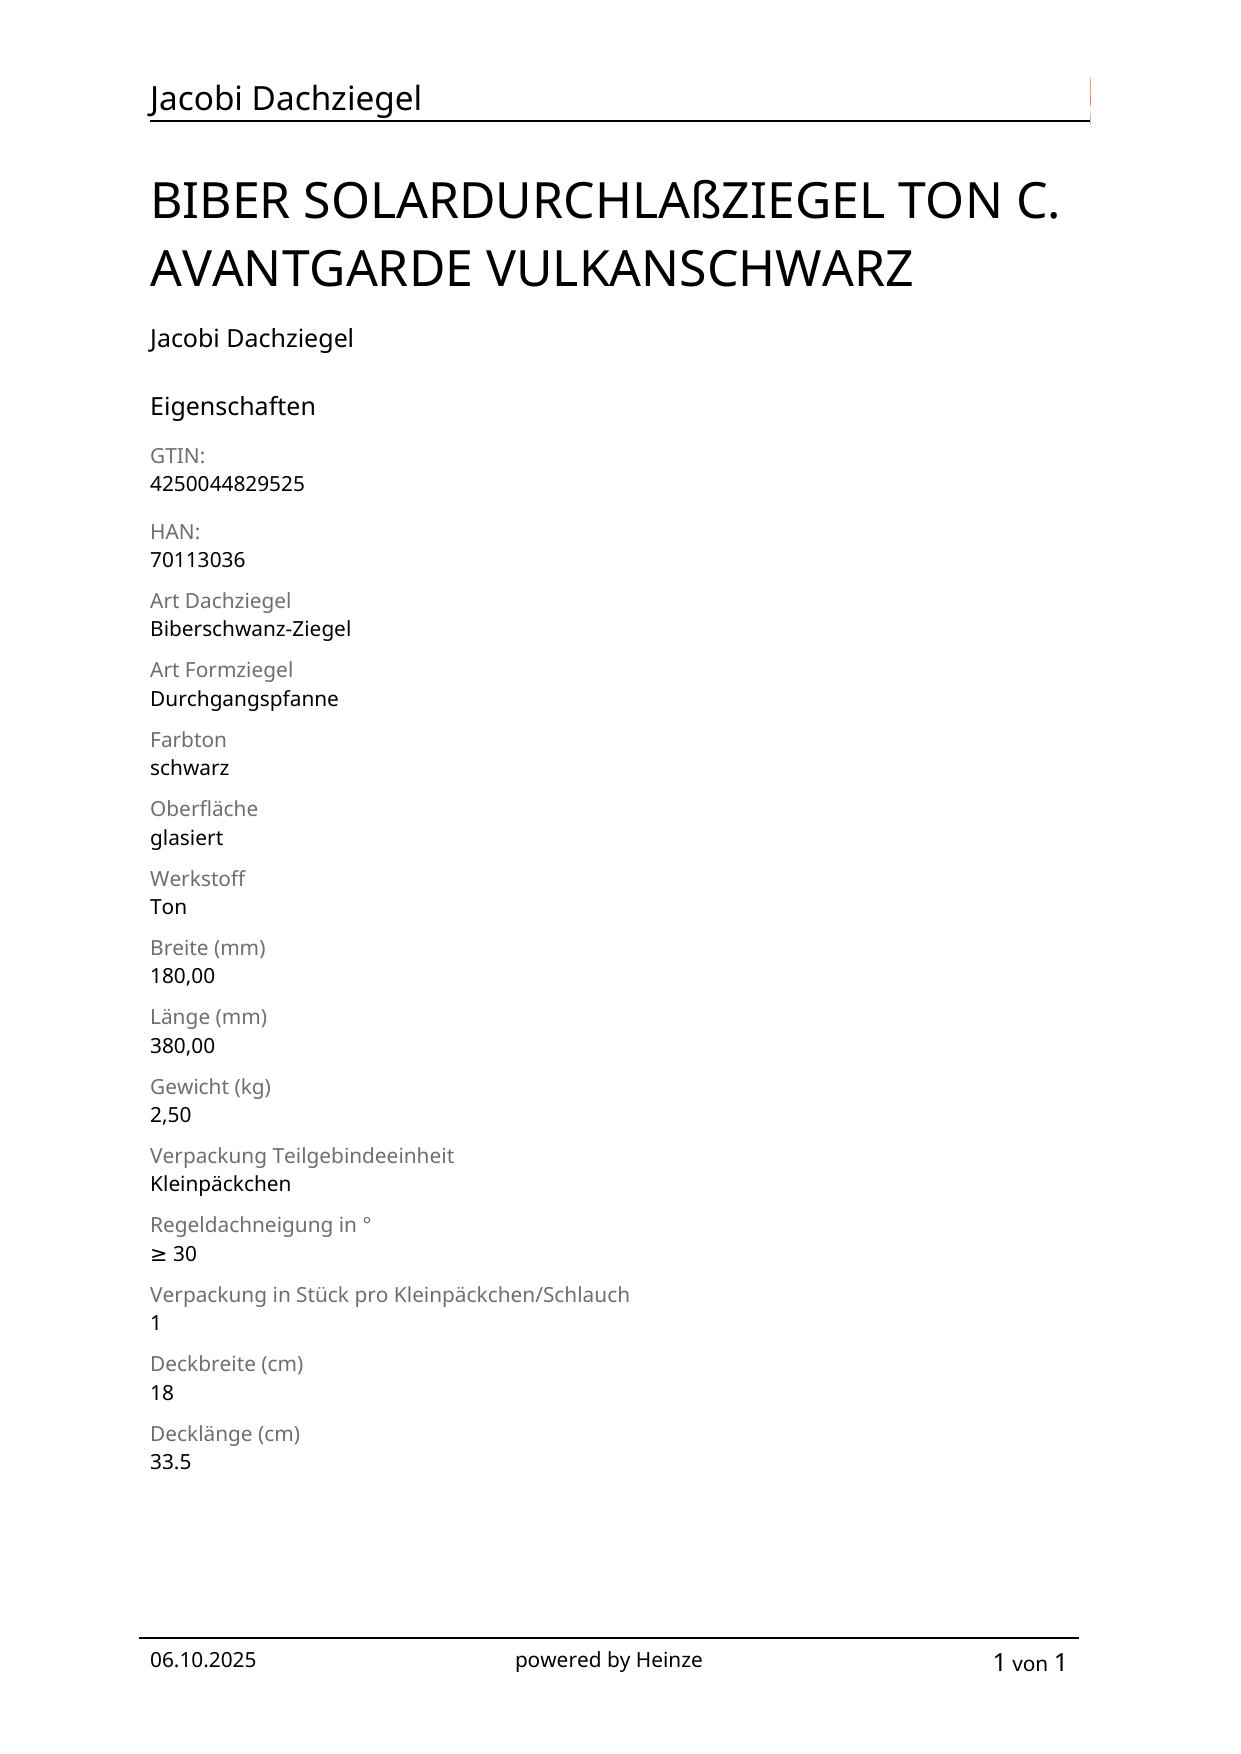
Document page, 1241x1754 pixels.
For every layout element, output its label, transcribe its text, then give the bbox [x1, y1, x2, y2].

text Ton [150, 892, 1090, 921]
text HAN: [150, 517, 1090, 545]
text GTIN: [150, 441, 1090, 469]
text Kleinpäckchen [150, 1169, 1090, 1198]
text Verpackung in Stück pro Kleinpäckchen/Schlauch [150, 1280, 1090, 1308]
text Länge (mm) [150, 1002, 1090, 1031]
text Art Formziegel [150, 656, 1090, 684]
text Deckbreite (cm) [150, 1349, 1090, 1378]
text 2,50 [150, 1100, 1090, 1129]
text 33.5 [150, 1447, 1090, 1476]
text Durchgangspfanne [150, 684, 1090, 712]
text Farbton [150, 725, 1090, 753]
text schwarz [150, 753, 1090, 782]
text Breite (mm) [150, 933, 1090, 961]
text 380,00 [150, 1031, 1090, 1059]
text Verpackung Teilgebindeeinheit [150, 1141, 1090, 1169]
text BIBER SOLARDURCHLAßZIEGEL TON C. AVANTGARDE VULKANSCHWARZ [150, 165, 1090, 301]
text Regeldachneigung in ° [150, 1211, 1090, 1239]
text glasiert [150, 823, 1090, 851]
text 70113036 [150, 545, 1090, 574]
text Decklänge (cm) [150, 1419, 1090, 1447]
text Biberschwanz-Ziegel [150, 614, 1090, 643]
text Eigenschaften [150, 388, 1090, 422]
text 1 [150, 1308, 1090, 1337]
text 180,00 [150, 961, 1090, 990]
text Jacobi Dachziegel [150, 320, 1090, 354]
text Gewicht (kg) [150, 1072, 1090, 1100]
text Oberfläche [150, 794, 1090, 823]
text 18 [150, 1378, 1090, 1406]
text Werkstoff [150, 864, 1090, 892]
text Art Dachziegel [150, 586, 1090, 614]
text 4250044829525 [150, 469, 1090, 498]
text ≥ 30 [150, 1239, 1090, 1267]
